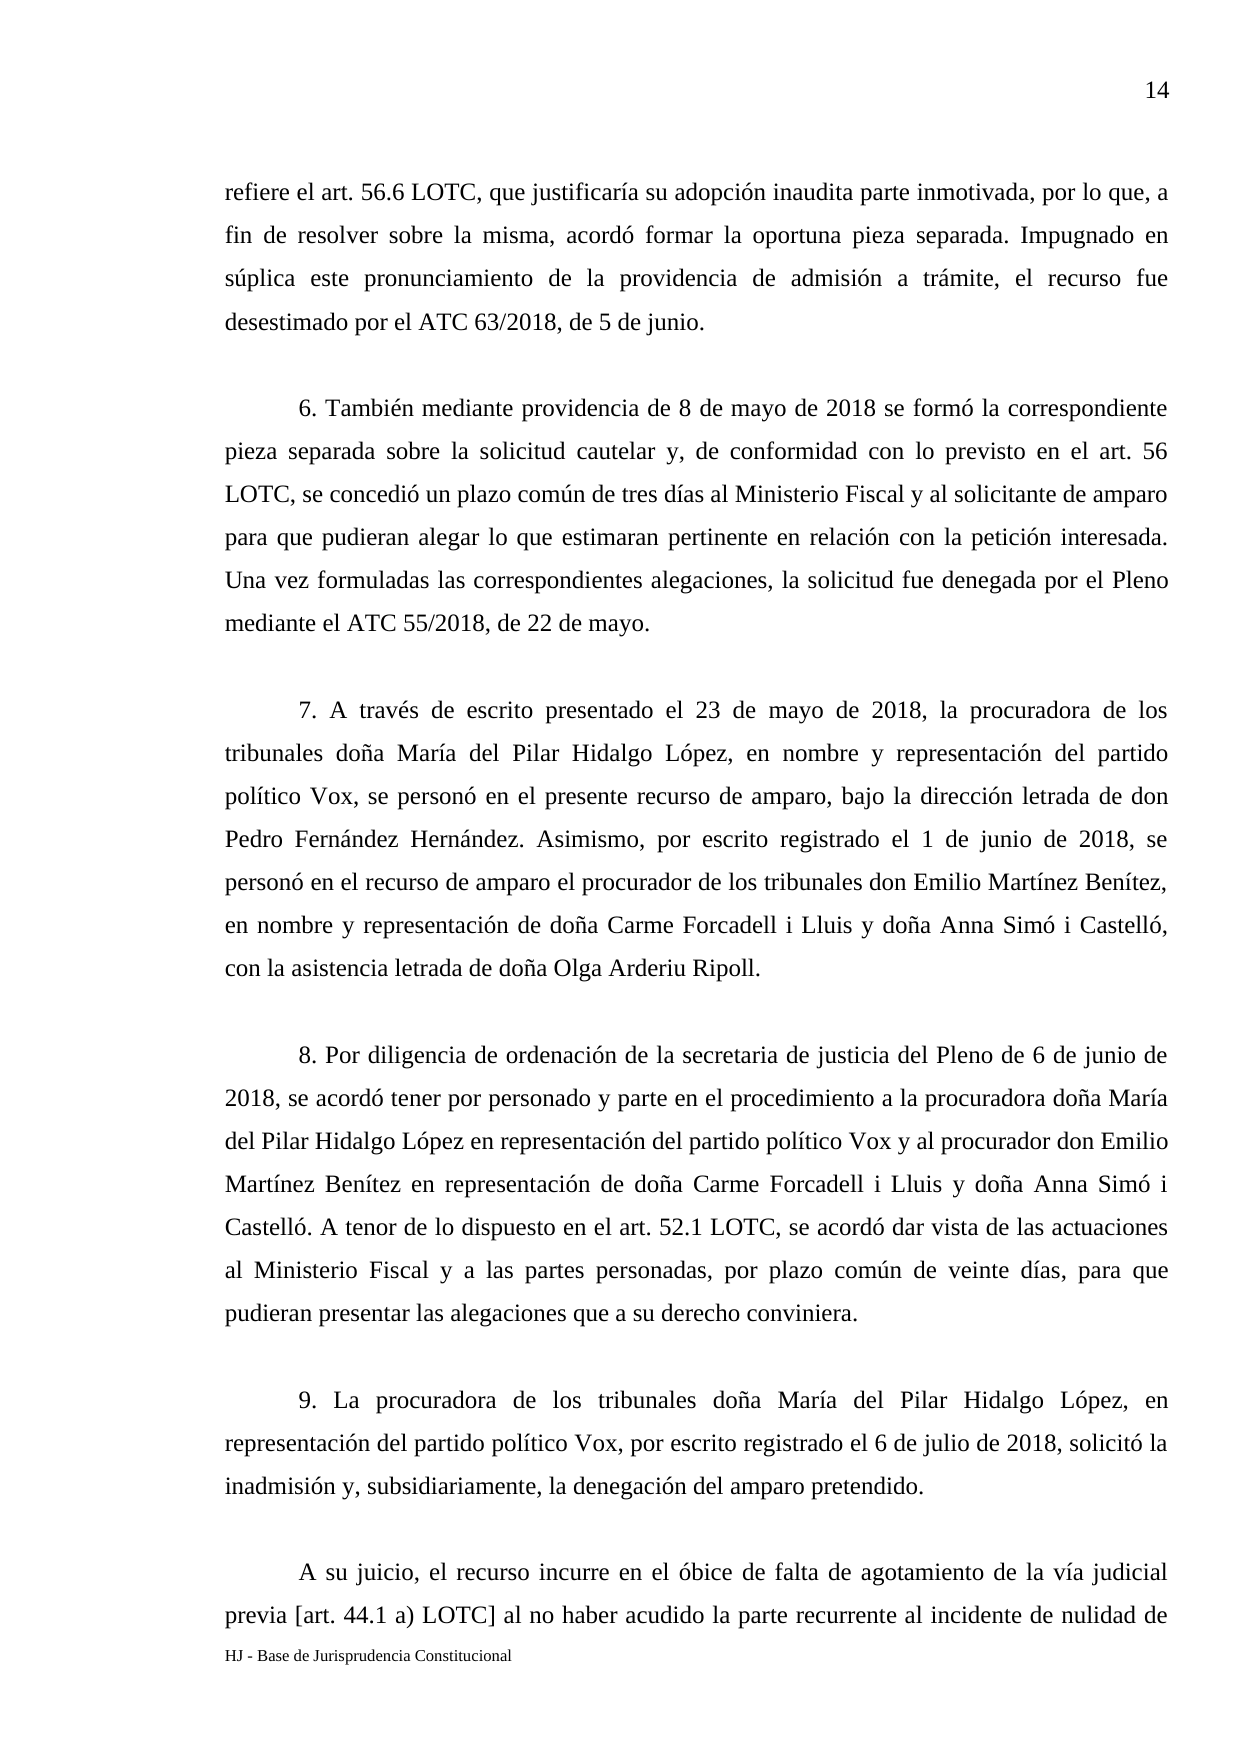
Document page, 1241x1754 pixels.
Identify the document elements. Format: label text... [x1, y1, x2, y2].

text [224, 177, 1169, 335]
text 6. También mediante providencia de 8 de mayo de 2018 se formó la correspondiente pieza separada sobre la solicitud cautelar y, de conformidad con lo previsto en el art. 56 LOTC, se concedió un plazo común de tres días al Ministerio Fiscal y al solicitante de amparo para que pudieran alegar lo que estimaran pertinente en relación con la petición interesada. Una vez formuladas las correspondientes alegaciones, la solicitud fue denegada por el Pleno mediante el ATC 55/2018, de 22 de mayo. [224, 393, 1169, 637]
text 8. Por diligencia de ordenación de la secretaria de justicia del Pleno de 6 de junio de 2018, se acordó tener por personado y parte en el procedimiento a la procuradora doña María del Pilar Hidalgo López en representación del partido político Vox y al procurador don Emilio Martínez Benítez en representación de doña Carme Forcadell i Lluis y doña Anna Simó i Castelló. A tenor de lo dispuesto en el art. 52.1 LOTC, se acordó dar vista de las actuaciones al Ministerio Fiscal y a las partes personadas, por plazo común de veinte días, para que pudieran presentar las alegaciones que a su derecho conviniera. [224, 1040, 1169, 1327]
text 9. La procuradora de los tribunales doña María del Pilar Hidalgo López, en representación del partido político Vox, por escrito registrado el 6 de julio de 2018, solicitó la inadmisión y, subsidiariamente, la denegación del amparo pretendido. [224, 1385, 1169, 1500]
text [224, 1557, 1169, 1629]
text 7. A través de escrito presentado el 23 de mayo de 2018, la procuradora de los tribunales doña María del Pilar Hidalgo López, en nombre y representación del partido político Vox, se personó en el presente recurso de amparo, bajo la dirección letrada de don Pedro Fernández Hernández. Asimismo, por escrito registrado el 1 de junio de 2018, se personó en el recurso de amparo el procurador de los tribunales don Emilio Martínez Benítez, en nombre y representación de doña Carme Forcadell i Lluis y doña Anna Simó i Castelló, con la asistencia letrada de doña Olga Arderiu Ripoll. [224, 695, 1169, 982]
